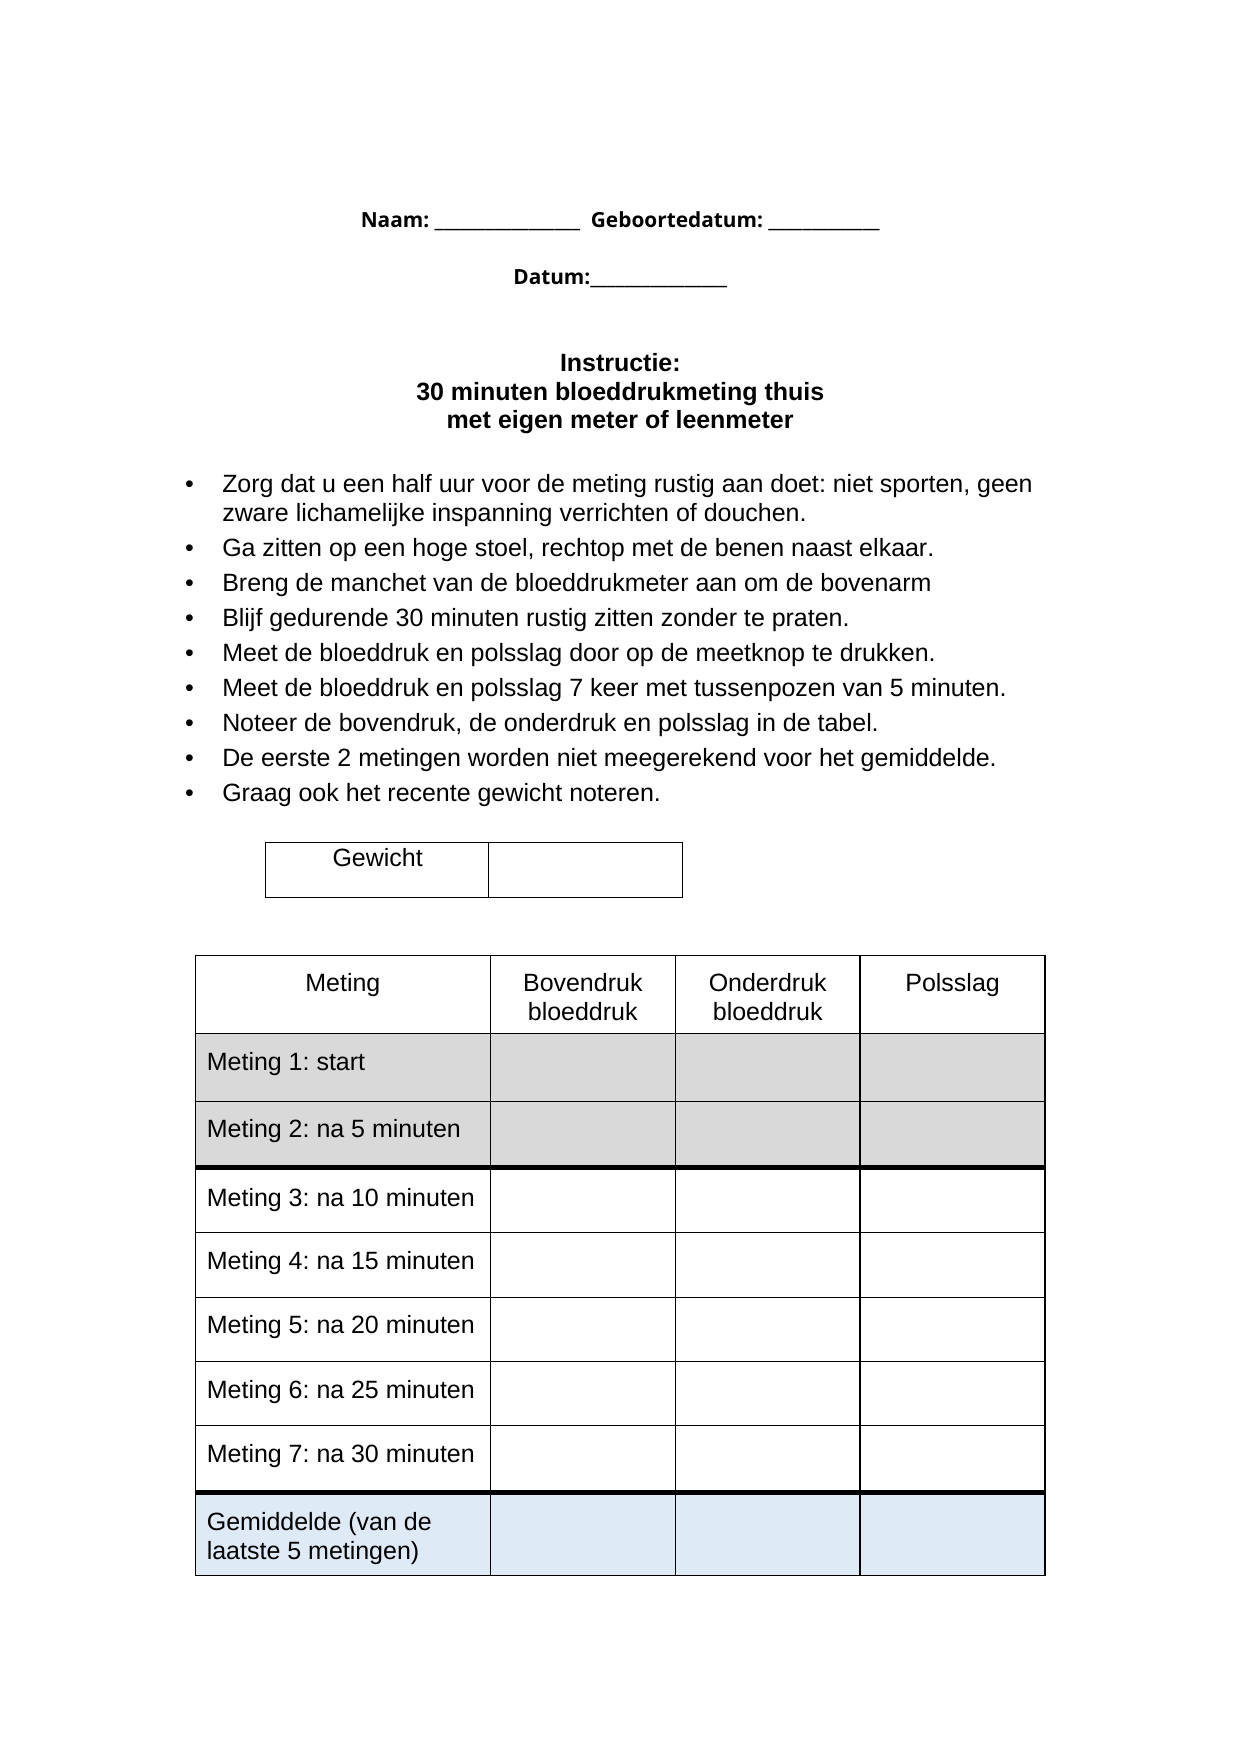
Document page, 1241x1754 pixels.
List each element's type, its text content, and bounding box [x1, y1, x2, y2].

table_cell Meting 3: na 10 minuten [196, 1170, 490, 1232]
table_cell [676, 1298, 859, 1361]
text Datum:________________ [148, 233, 1093, 290]
table_cell [676, 1362, 859, 1425]
table_cell [676, 1102, 859, 1165]
table_cell [491, 1102, 675, 1165]
table_cell [861, 1426, 1044, 1490]
table_header Onderdruk bloeddruk [676, 956, 859, 1033]
list Blijf gedurende 30 minuten rustig zitten zonder te praten. [185, 603, 1093, 632]
table_cell [491, 1034, 675, 1101]
table_cell [861, 1170, 1044, 1232]
table_cell [861, 1102, 1044, 1165]
table_cell [491, 1362, 675, 1425]
list Zorg dat u een half uur voor de meting rustig aan doet: niet sporten, geen zware lichamelijke inspanning verrichten of douchen. [185, 469, 1093, 527]
table_cell Meting 4: na 15 minuten [196, 1233, 490, 1297]
list Noteer de bovendruk, de onderdruk en polsslag in de tabel. [185, 708, 1093, 737]
table_header Meting [196, 956, 490, 1033]
table_cell [861, 1298, 1044, 1361]
table_cell [861, 1233, 1044, 1297]
list Breng de manchet van de bloeddrukmeter aan om de bovenarm [185, 568, 1093, 597]
table_cell [676, 1495, 859, 1575]
table_cell [491, 1170, 675, 1232]
table_cell Gemiddelde (van de laatste 5 metingen) [196, 1495, 490, 1575]
table_cell [676, 1233, 859, 1297]
table_cell [491, 1233, 675, 1297]
table_cell [676, 1170, 859, 1232]
table_cell Meting 5: na 20 minuten [196, 1298, 490, 1361]
table_header Polsslag [861, 956, 1044, 1033]
table_cell [491, 1426, 675, 1490]
table_cell [676, 1426, 859, 1490]
table_cell Meting 2: na 5 minuten [196, 1102, 490, 1165]
table_cell Meting 6: na 25 minuten [196, 1362, 490, 1425]
table_cell [676, 1034, 859, 1101]
text Naam: _________________ Geboortedatum: _____________ [148, 205, 1093, 233]
table_cell [861, 1034, 1044, 1101]
list Graag ook het recente gewicht noteren. [185, 778, 1093, 807]
list De eerste 2 metingen worden niet meegerekend voor het gemiddelde. [185, 743, 1093, 772]
text Instructie: [148, 348, 1093, 377]
table_header [489, 843, 682, 897]
table_cell [861, 1495, 1044, 1575]
table_cell Meting 1: start [196, 1034, 490, 1101]
table_header Gewicht [266, 843, 488, 897]
text 30 minuten bloeddrukmeting thuis [148, 377, 1093, 405]
table_cell Meting 7: na 30 minuten [196, 1426, 490, 1490]
list Meet de bloeddruk en polsslag door op de meetknop te drukken. [185, 638, 1093, 667]
table_header Bovendruk bloeddruk [491, 956, 675, 1033]
list Meet de bloeddruk en polsslag 7 keer met tussenpozen van 5 minuten. [185, 673, 1093, 702]
table_cell [491, 1495, 675, 1575]
text met eigen meter of leenmeter [148, 405, 1093, 434]
list Ga zitten op een hoge stoel, rechtop met de benen naast elkaar. [185, 533, 1093, 562]
table_cell [491, 1298, 675, 1361]
table_cell [861, 1362, 1044, 1425]
